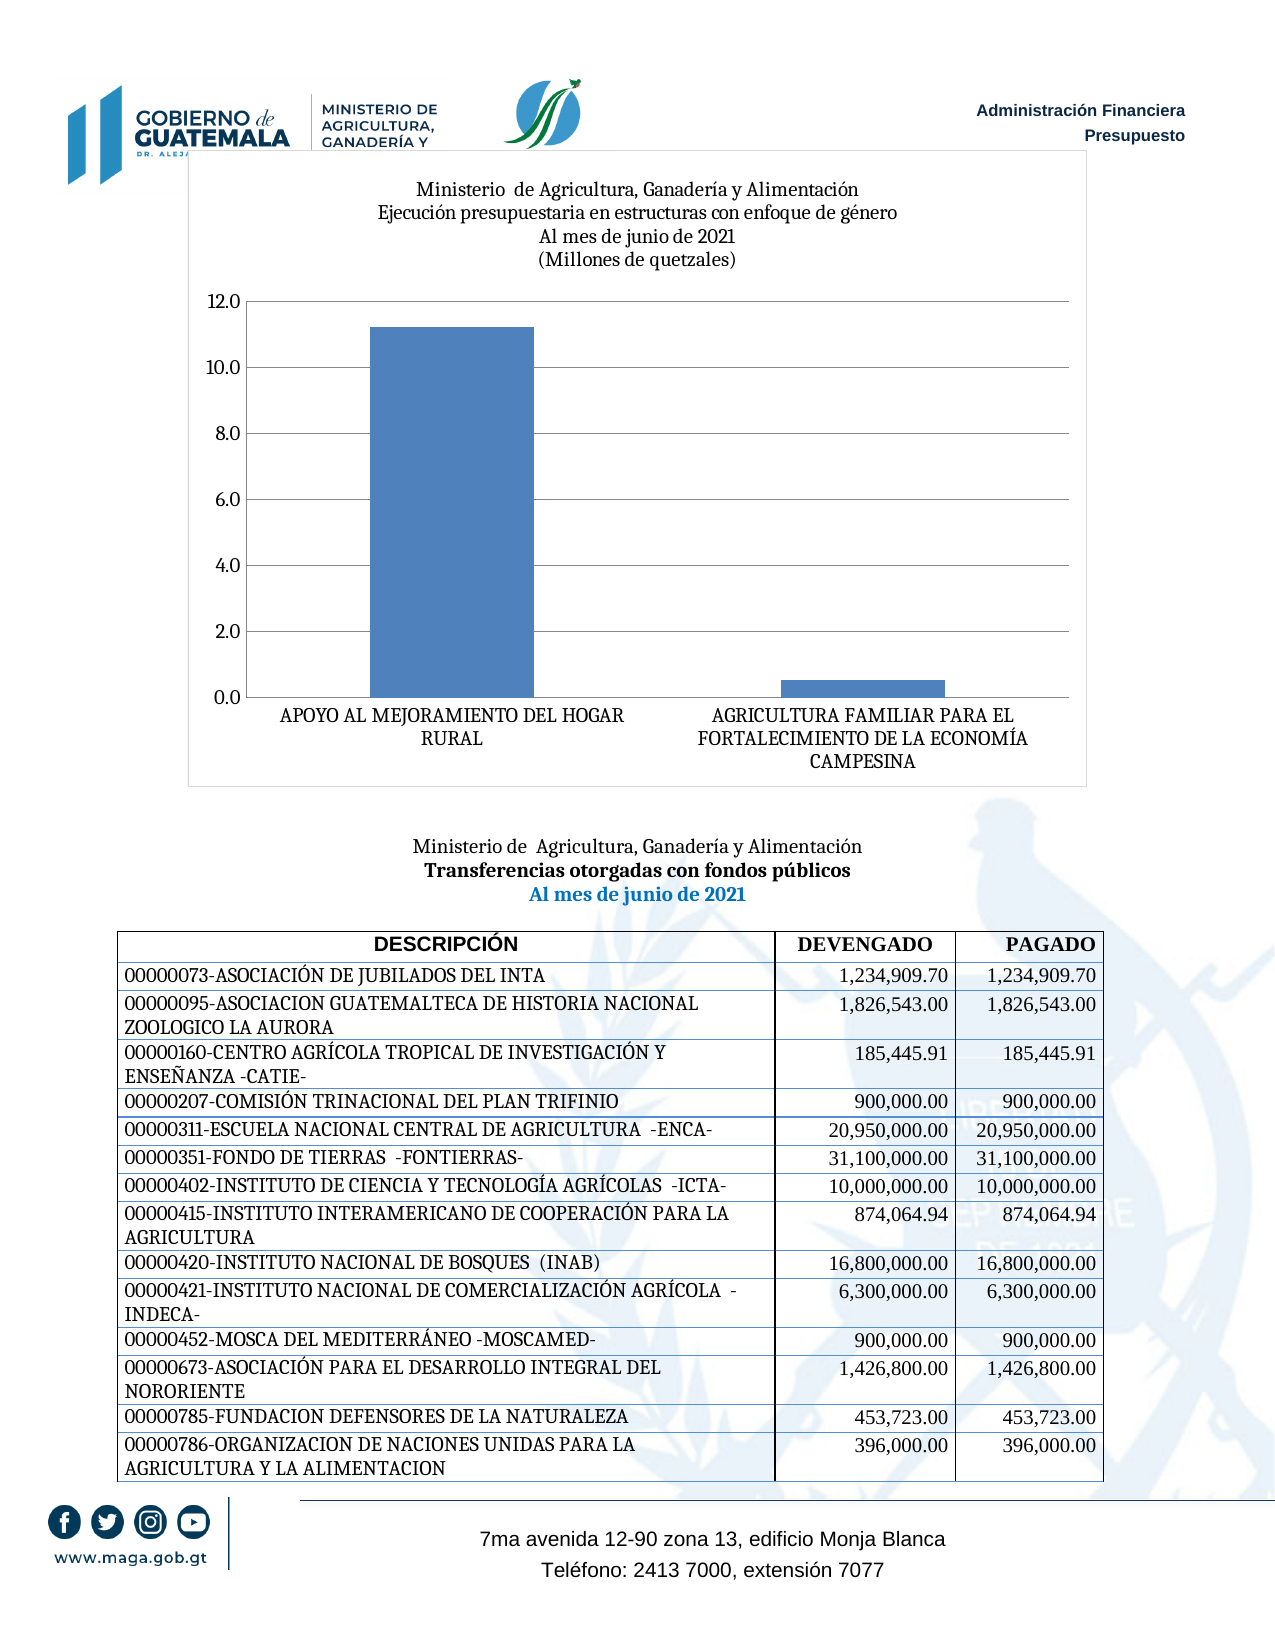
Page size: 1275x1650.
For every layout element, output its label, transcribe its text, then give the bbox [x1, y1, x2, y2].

table_cell 185,445.91 [956, 1040, 1103, 1088]
table_cell 396,000.00 [776, 1433, 955, 1481]
table_cell 20,950,000.00 [776, 1118, 955, 1144]
table_cell 1,234,909.70 [956, 963, 1103, 990]
picture [476, 761, 1275, 1499]
table_cell 00000420-INSTITUTO NACIONAL DE BOSQUES (INAB) [118, 1251, 774, 1278]
table_cell 20,950,000.00 [956, 1118, 1103, 1144]
table_cell 900,000.00 [776, 1089, 955, 1116]
table_cell 16,800,000.00 [956, 1251, 1103, 1278]
table_cell 1,234,909.70 [776, 963, 955, 990]
table_cell 1,426,800.00 [776, 1356, 955, 1404]
table_cell 00000421-INSTITUTO NACIONAL DE COMERCIALIZACIÓN AGRÍCOLA -INDECA- [118, 1279, 774, 1327]
text Ministerio de Agricultura, Ganadería y Alimentación [187, 835, 1087, 859]
table_cell 16,800,000.00 [776, 1251, 955, 1278]
table_cell 1,426,800.00 [956, 1356, 1103, 1404]
table_cell 10,000,000.00 [956, 1174, 1103, 1201]
picture [25, 1483, 254, 1586]
table_cell 00000073-ASOCIACIÓN DE JUBILADOS DEL INTA [118, 963, 774, 990]
text Al mes de junio de 2021 [187, 883, 1087, 907]
text Transferencias otorgadas con fondos públicos [187, 859, 1087, 883]
table_cell 00000311-ESCUELA NACIONAL CENTRAL DE AGRICULTURA -ENCA- [118, 1118, 774, 1144]
table_cell 6,300,000.00 [776, 1279, 955, 1327]
table_cell 00000351-FONDO DE TIERRAS -FONTIERRAS- [118, 1146, 774, 1173]
table_cell 900,000.00 [776, 1328, 955, 1355]
table_header PAGADO [956, 932, 1103, 962]
table_cell 453,723.00 [776, 1405, 955, 1432]
table_cell 00000207-COMISIÓN TRINACIONAL DEL PLAN TRIFINIO [118, 1089, 774, 1116]
table_cell 00000402-INSTITUTO DE CIENCIA Y TECNOLOGÍA AGRÍCOLAS -ICTA- [118, 1174, 774, 1201]
table_cell 900,000.00 [956, 1089, 1103, 1116]
table_cell 185,445.91 [776, 1040, 955, 1088]
table_cell 00000095-ASOCIACION GUATEMALTECA DE HISTORIA NACIONAL ZOOLOGICO LA AURORA [118, 991, 774, 1039]
table_cell 1,826,543.00 [776, 991, 955, 1039]
table_cell 1,826,543.00 [956, 991, 1103, 1039]
table_cell 900,000.00 [956, 1328, 1103, 1355]
table_cell 00000786-ORGANIZACION DE NACIONES UNIDAS PARA LA AGRICULTURA Y LA ALIMENTACION [118, 1433, 774, 1481]
table_cell 31,100,000.00 [956, 1146, 1103, 1173]
table_cell 874,064.94 [956, 1202, 1103, 1250]
table_cell 00000785-FUNDACION DEFENSORES DE LA NATURALEZA [118, 1405, 774, 1432]
table_cell 6,300,000.00 [956, 1279, 1103, 1327]
table_cell 453,723.00 [956, 1405, 1103, 1432]
table_cell 10,000,000.00 [776, 1174, 955, 1201]
table_cell 00000673-ASOCIACIÓN PARA EL DESARROLLO INTEGRAL DEL NORORIENTE [118, 1356, 774, 1404]
table_cell 00000415-INSTITUTO INTERAMERICANO DE COOPERACIÓN PARA LA AGRICULTURA [118, 1202, 774, 1250]
table_cell 874,064.94 [776, 1202, 955, 1250]
table_cell 396,000.00 [956, 1433, 1103, 1481]
table_cell 00000160-CENTRO AGRÍCOLA TROPICAL DE INVESTIGACIÓN Y ENSEÑANZA -CATIE- [118, 1040, 774, 1088]
picture [56, 75, 450, 196]
table_cell 00000452-MOSCA DEL MEDITERRÁNEO -MOSCAMED- [118, 1328, 774, 1355]
picture [472, 71, 623, 150]
table_header DESCRIPCIÓN [118, 932, 774, 962]
table_header DEVENGADO [776, 932, 955, 962]
table_cell 31,100,000.00 [776, 1146, 955, 1173]
